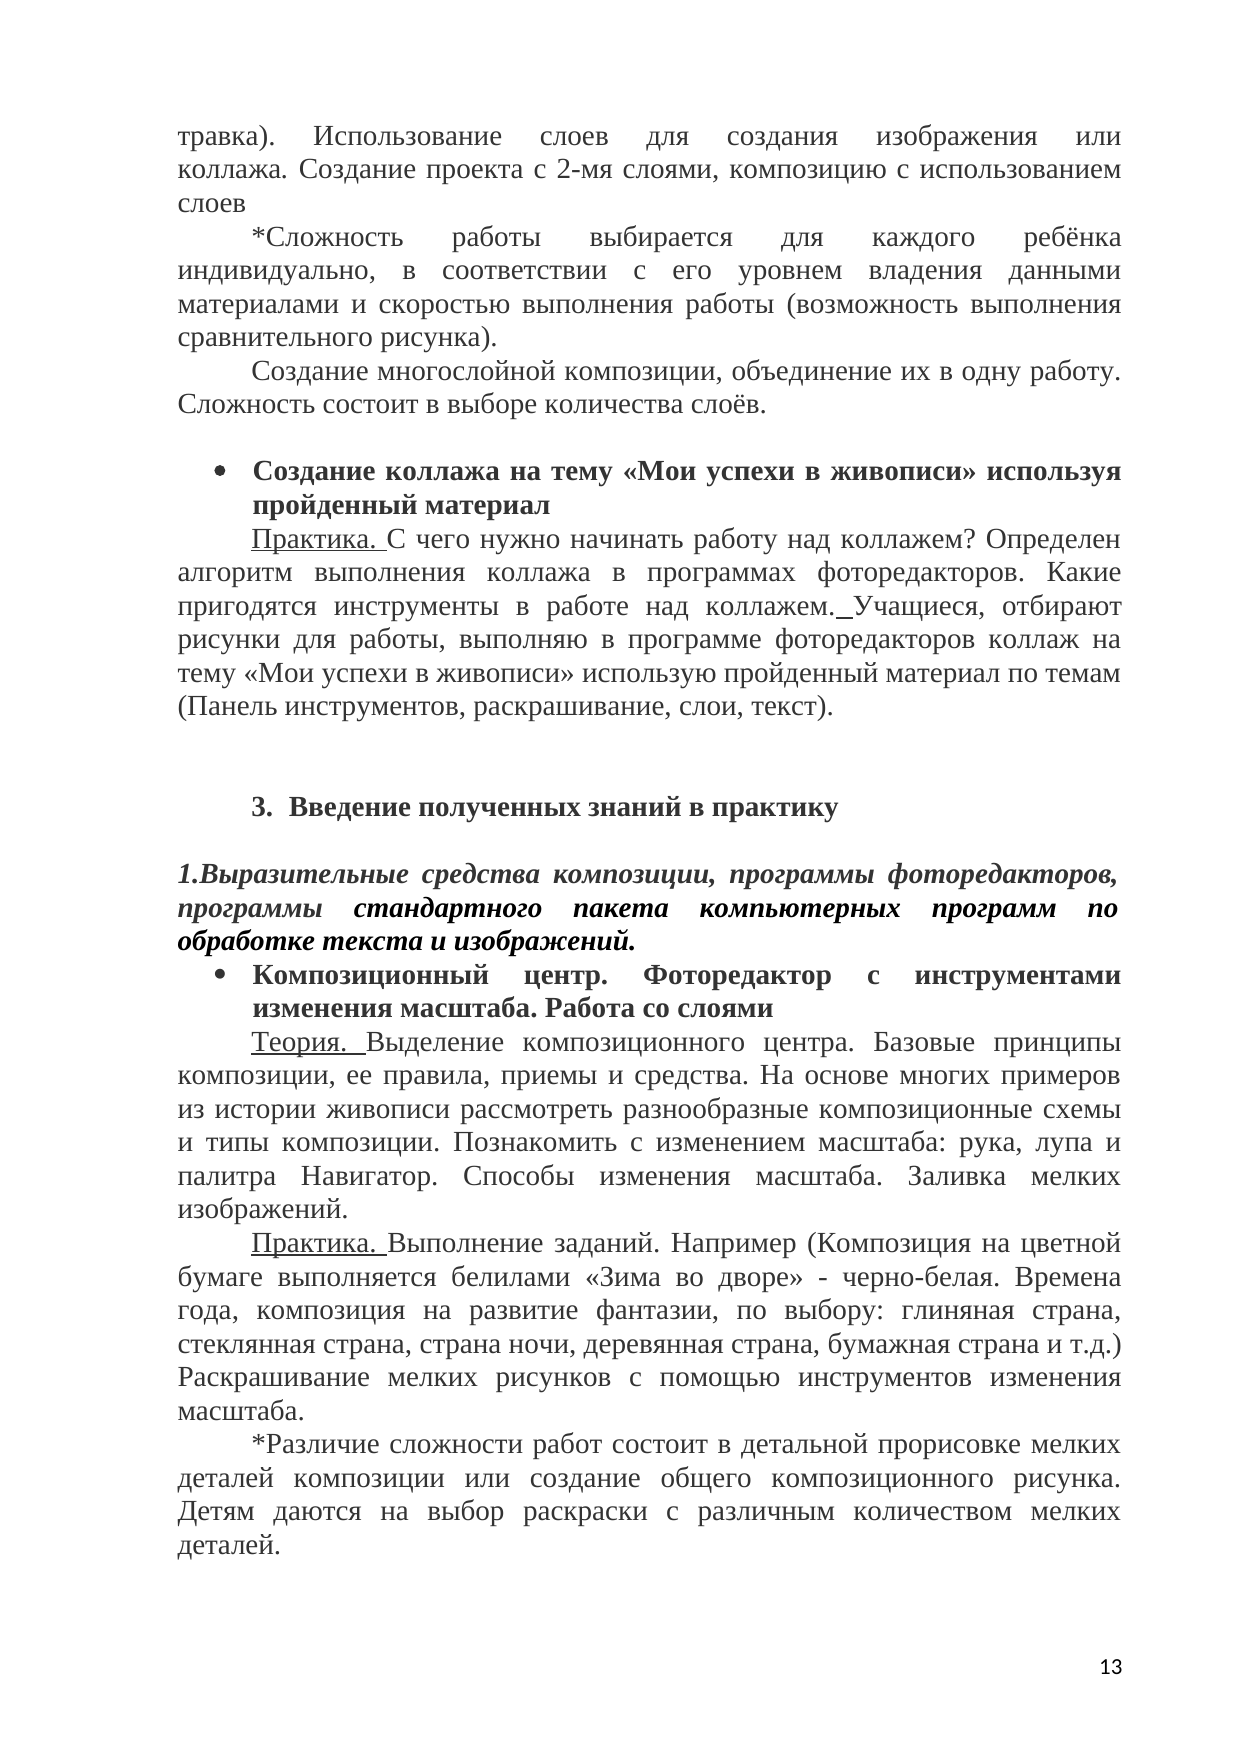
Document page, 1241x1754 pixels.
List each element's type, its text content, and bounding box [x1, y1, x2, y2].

text 1.Выразительные средства композиции, программы фоторедакторов, программы стандартного пакета компьютерных программ по обработке текста и изображений. [177, 856, 1122, 957]
text Практика. Выполнение заданий. Например (Композиция на цветной бумаге выполняется белилами «Зима во дворе» - черно-белая. Времена года, композиция на развитие фантазии, по выбору: глиняная страна, стеклянная страна, страна ночи, деревянная страна, бумажная страна и т.д.) Раскрашивание мелких рисунков с помощью инструментов изменения масштаба. [177, 1225, 1122, 1426]
text Теория. Выделение композиционного центра. Базовые принципы композиции, ее правила, приемы и средства. На основе многих примеров из истории живописи рассмотреть разнообразные композиционные схемы и типы композиции. Познакомить с изменением масштаба: рука, лупа и палитра Навигатор. Способы изменения масштаба. Заливка мелких изображений. [177, 1024, 1122, 1225]
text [177, 118, 1122, 219]
text Создание многослойной композиции, объединение их в одну работу. Сложность состоит в выборе количества слоёв. [177, 353, 1122, 420]
list Введение полученных знаний в практику [251, 789, 1122, 823]
list Создание коллажа на тему «Мои успехи в живописи» используя пройденный материал [215, 453, 1122, 521]
text *Сложность работы выбирается для каждого ребёнка индивидуально, в соответствии с его уровнем владения данными материалами и скоростью выполнения работы (возможность выполнения сравнительного рисунка). [177, 219, 1122, 353]
text *Различие сложности работ состоит в детальной прорисовке мелких деталей композиции или создание общего композиционного рисунка. Детям даются на выбор раскраски с различным количеством мелких деталей. [177, 1426, 1122, 1561]
text Практика. С чего нужно начинать работу над коллажем? Определен алгоритм выполнения коллажа в программах фоторедакторов. Какие пригодятся инструменты в работе над коллажем. Учащиеся, отбирают рисунки для работы, выполняю в программе фоторедакторов коллаж на тему «Мои успехи в живописи» использую пройденный материал по темам (Панель инструментов, раскрашивание, слои, текст). [177, 521, 1122, 722]
list Композиционный центр. Фоторедактор с инструментами изменения масштаба. Работа со слоями [215, 957, 1122, 1024]
